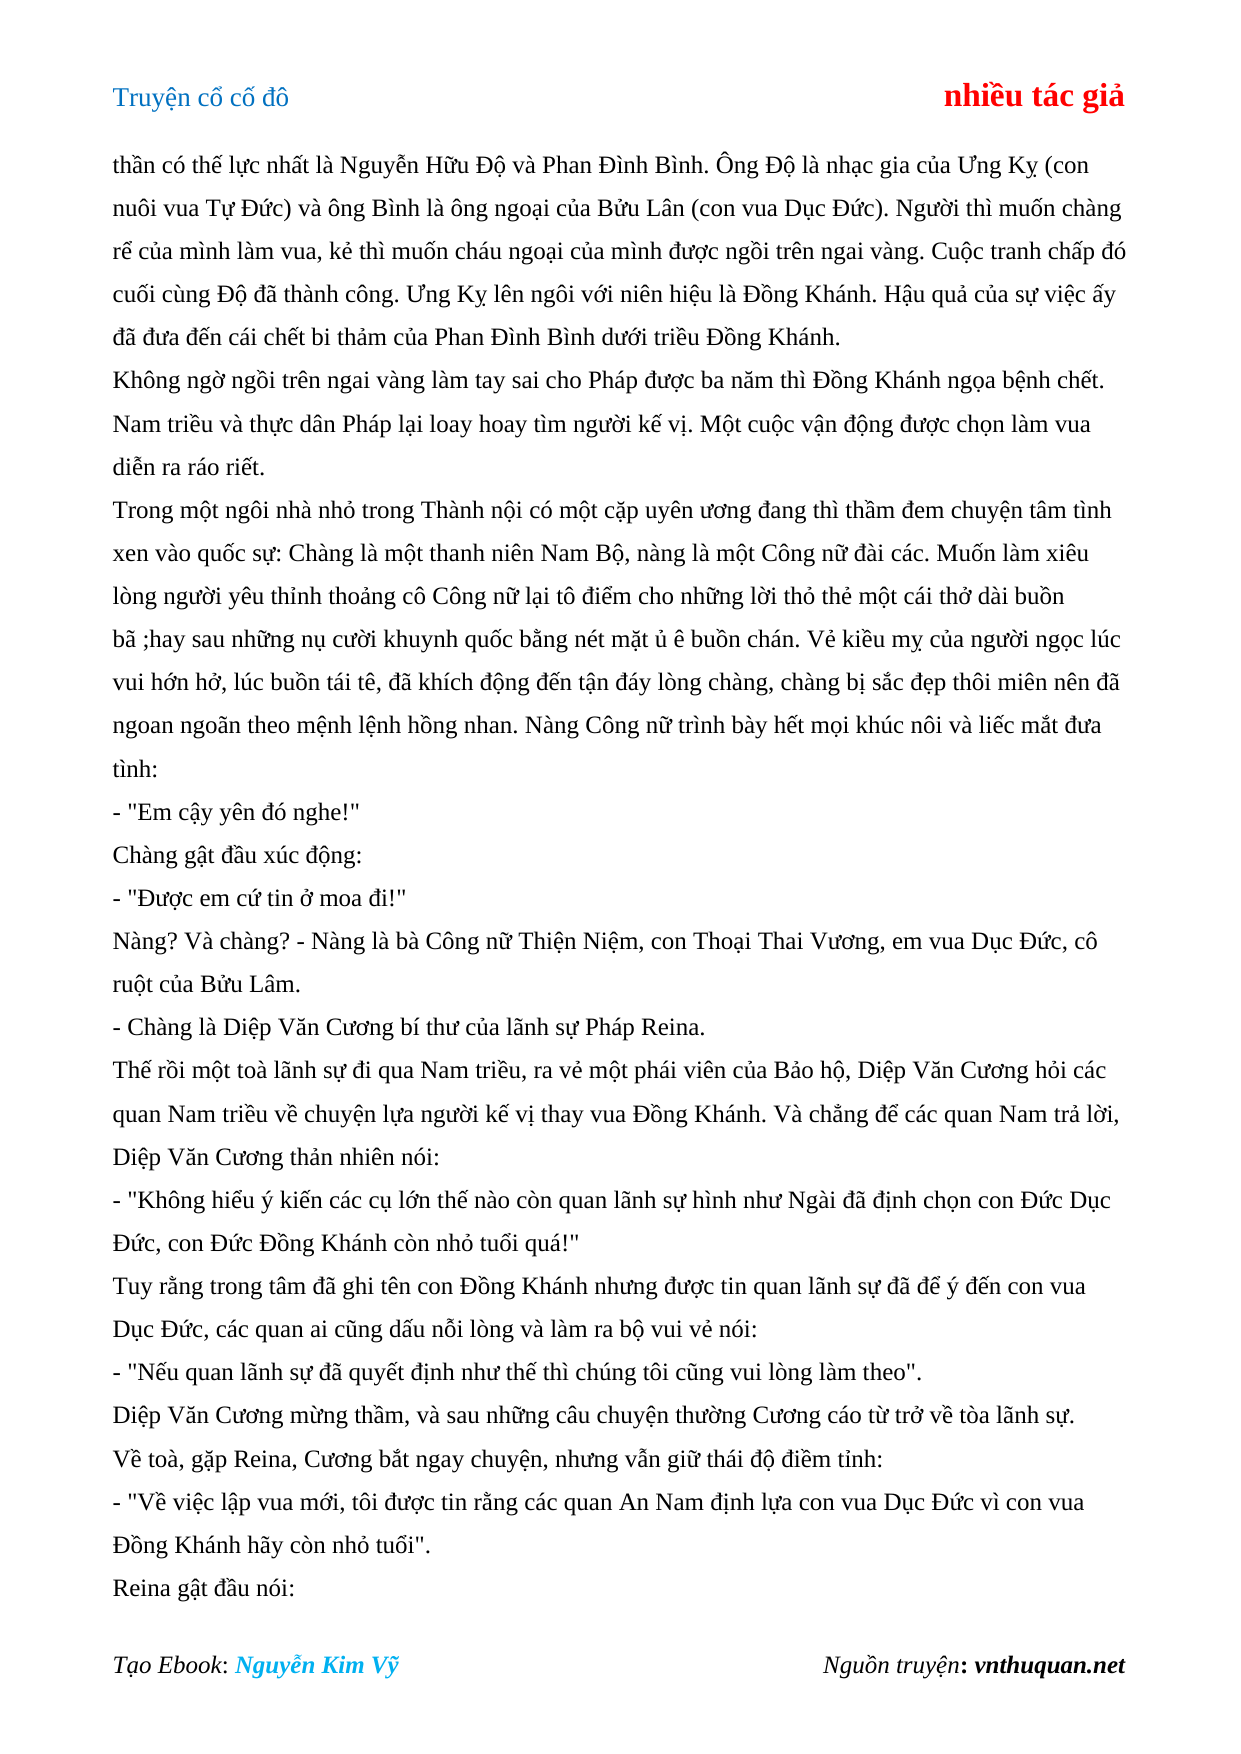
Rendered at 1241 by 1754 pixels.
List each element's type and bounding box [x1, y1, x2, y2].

text [112, 150, 1128, 1602]
